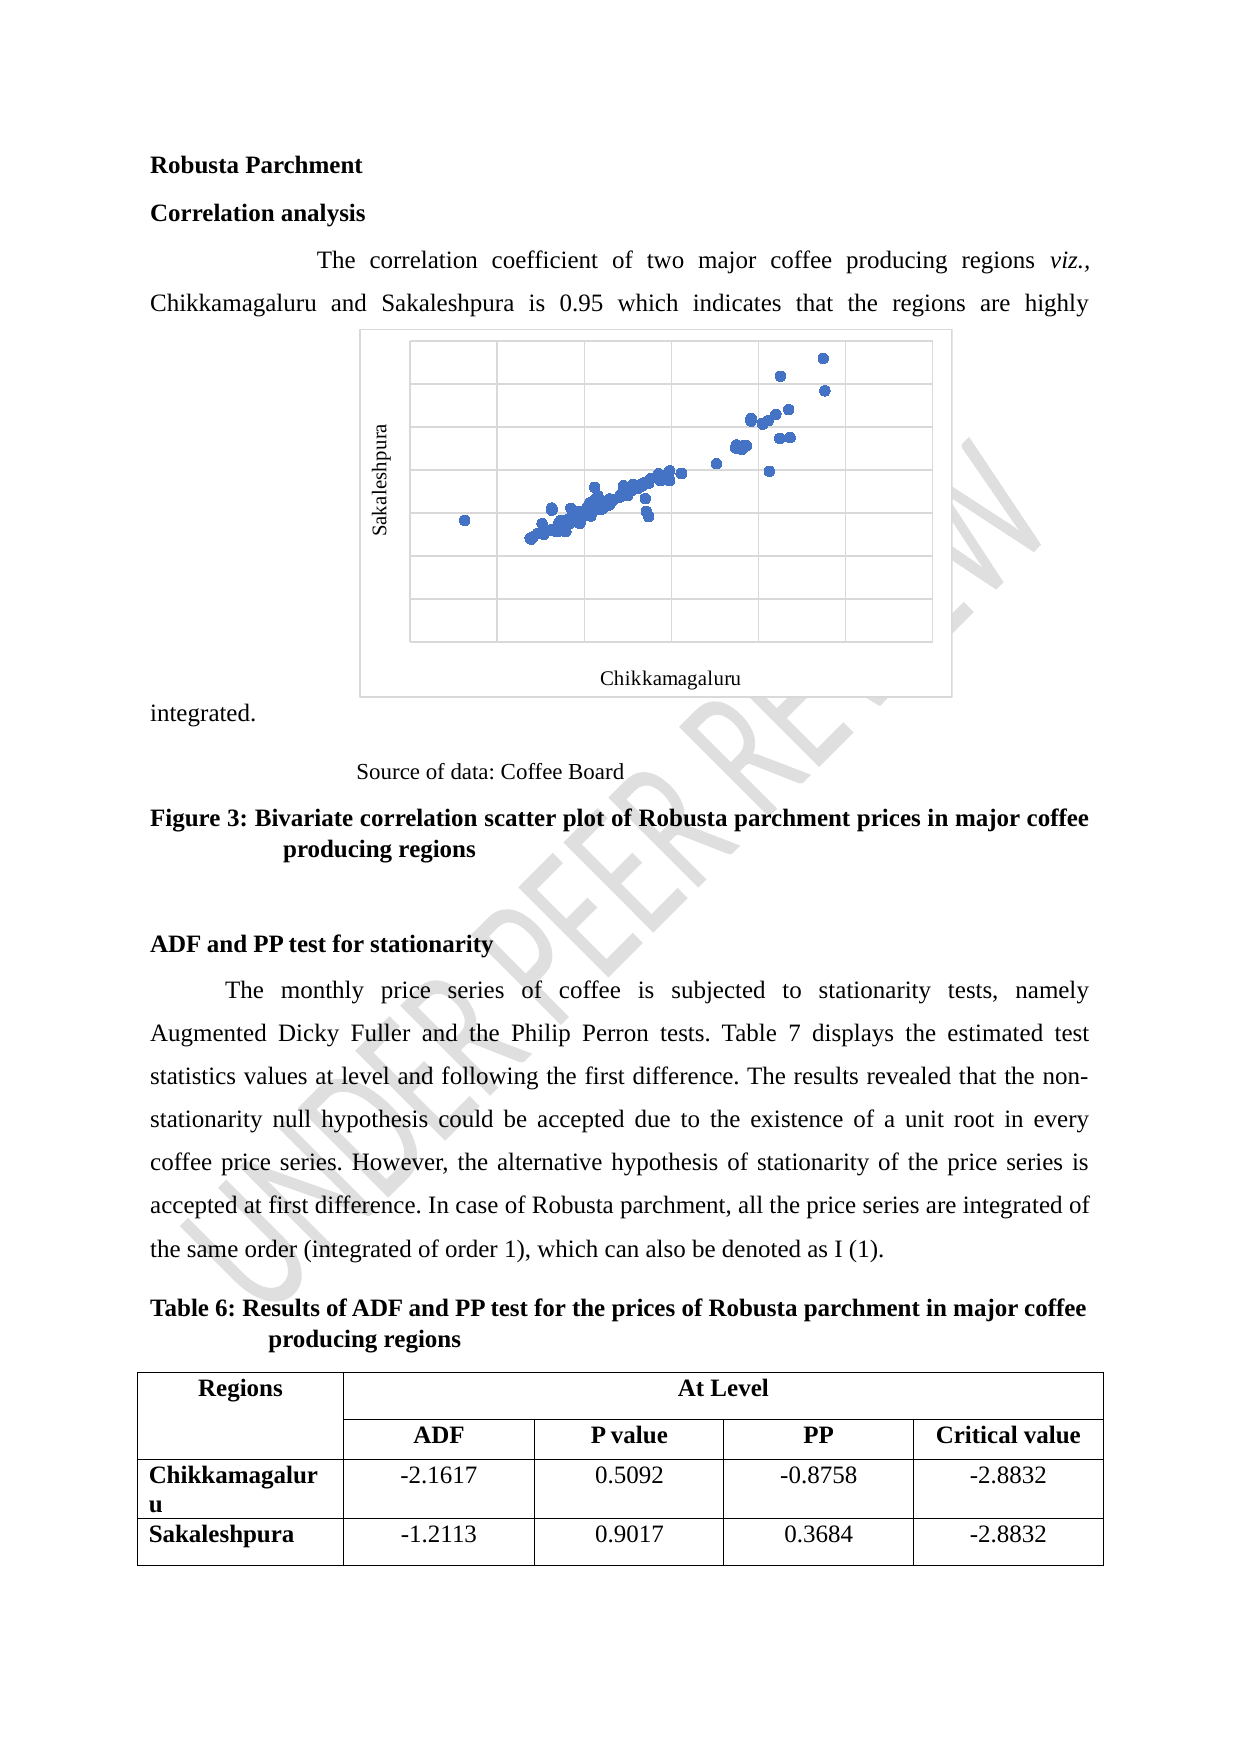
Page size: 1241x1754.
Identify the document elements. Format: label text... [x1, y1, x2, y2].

table_cell -2.8832 [914, 1519, 1103, 1564]
table_cell 0.3684 [724, 1519, 913, 1564]
text The correlation coefficient of two major coffee producing regions viz., Chikkamagaluru and Sakaleshpura is 0.95 which indicates that the regions are highly integrated. [150, 245, 1090, 727]
text The monthly price series of coffee is subjected to stationarity tests, namely Augmented Dicky Fuller and the Philip Perron tests. Table 7 displays the estimated test statistics values at level and following the first difference. The results revealed that the non-stationarity null hypothesis could be accepted due to the existence of a unit root in every coffee price series. However, the alternative hypothesis of stationarity of the price series is accepted at first difference. In case of Robusta parchment, all the price series are integrated of the same order (integrated of order 1), which can also be denoted as I (1). [150, 975, 1090, 1262]
table_header At Level [344, 1373, 1103, 1419]
table_cell Chikkamagaluru [138, 1460, 343, 1518]
text Figure 3: Bivariate correlation scatter plot of Robusta parchment prices in major coffee producing regions [150, 803, 1090, 863]
table_cell PP [724, 1420, 913, 1459]
table_cell P value [535, 1420, 723, 1459]
table_cell 0.9017 [535, 1519, 723, 1564]
table_cell -0.8758 [724, 1460, 913, 1518]
text ADF and PP test for stationarity [150, 929, 1090, 958]
text Robusta Parchment [150, 150, 1090, 179]
text Table 6: Results of ADF and PP test for the prices of Robusta parchment in major coffee producing regions [150, 1293, 1090, 1353]
text Correlation analysis [150, 198, 1090, 226]
table_cell -1.2113 [344, 1519, 534, 1564]
text Source of data: Coffee Board [150, 758, 1090, 784]
table_cell ADF [344, 1420, 534, 1459]
table_cell Critical value [914, 1420, 1103, 1459]
table_cell 0.5092 [535, 1460, 723, 1518]
table_cell -2.1617 [344, 1460, 534, 1518]
table_cell Sakaleshpura [138, 1519, 343, 1564]
table_cell -2.8832 [914, 1460, 1103, 1518]
table_header Regions [138, 1373, 343, 1459]
